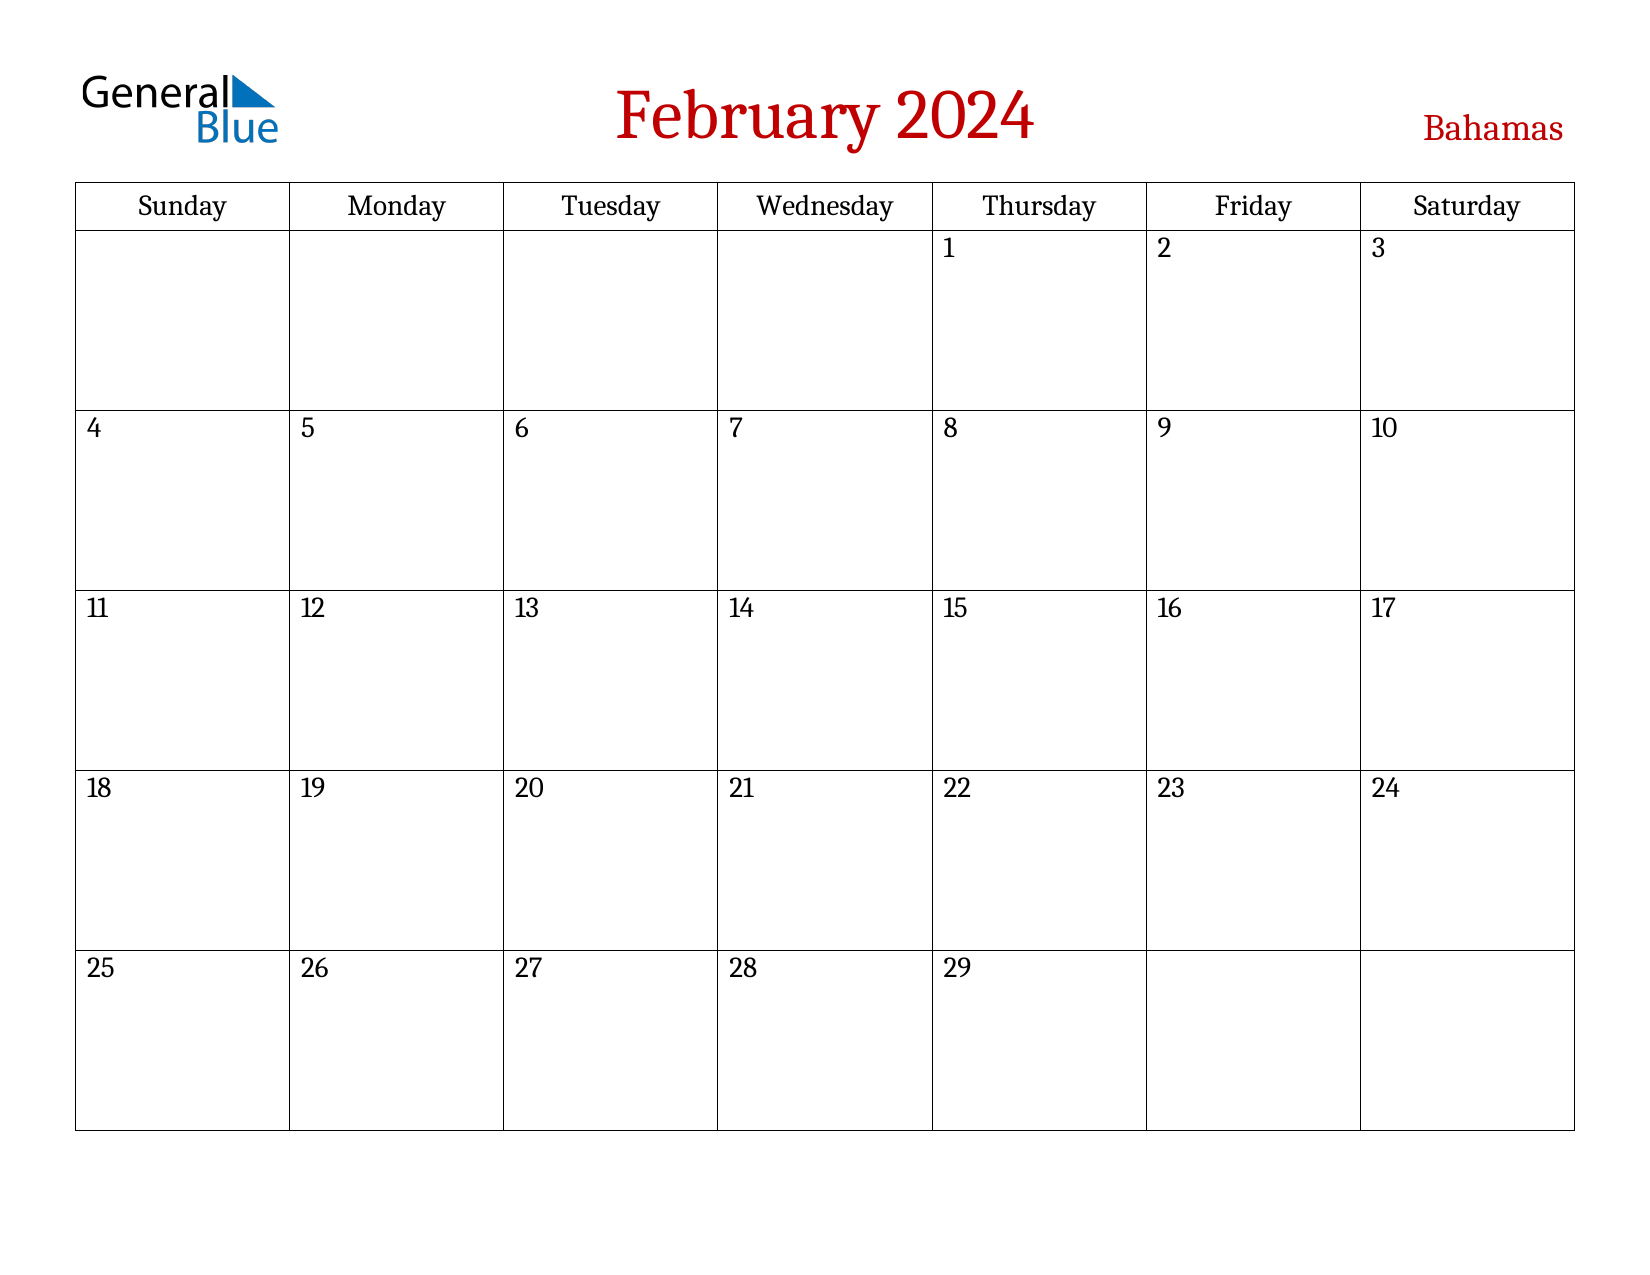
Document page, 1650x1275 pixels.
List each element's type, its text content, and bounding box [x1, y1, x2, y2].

table_cell [504, 985, 717, 1130]
table_cell 5 [290, 411, 503, 444]
table_cell 18 [76, 771, 289, 805]
table_cell 15 [933, 591, 1146, 625]
table_cell [76, 985, 289, 1130]
table_cell 22 [933, 771, 1146, 805]
table_cell 9 [1147, 411, 1360, 444]
table_cell 27 [504, 951, 717, 985]
table_cell 29 [933, 951, 1146, 985]
table_cell 16 [1147, 591, 1360, 625]
table_cell 17 [1361, 591, 1574, 625]
table_cell Tuesday [504, 183, 717, 230]
table_cell 25 [76, 951, 289, 985]
table_cell [1147, 985, 1360, 1130]
table_cell 21 [718, 771, 932, 805]
table_cell 7 [718, 411, 932, 444]
table_cell 4 [76, 411, 289, 444]
table_cell 3 [1361, 231, 1574, 264]
table_cell [933, 265, 1146, 410]
table_cell [1147, 265, 1360, 410]
table_cell 19 [290, 771, 503, 805]
table_cell 13 [504, 591, 717, 625]
table_cell [290, 445, 503, 590]
table_cell [718, 265, 932, 410]
table_cell [76, 231, 289, 264]
table_cell [1361, 265, 1574, 410]
table_cell [504, 805, 717, 950]
table_cell [1361, 445, 1574, 590]
picture [82, 75, 278, 143]
table_cell Sunday [76, 183, 289, 230]
table_cell 8 [933, 411, 1146, 444]
table_cell [1147, 805, 1360, 950]
table_cell [718, 445, 932, 590]
table_cell [76, 265, 289, 410]
table_cell 24 [1361, 771, 1574, 805]
table_cell 26 [290, 951, 503, 985]
table_cell Wednesday [718, 183, 932, 230]
table_cell [718, 625, 932, 770]
table_cell Friday [1147, 183, 1360, 230]
table_cell [504, 625, 717, 770]
table_cell [290, 805, 503, 950]
table_cell 14 [718, 591, 932, 625]
table_cell [290, 231, 503, 264]
table_cell Saturday [1361, 183, 1574, 230]
table_cell [933, 985, 1146, 1130]
table_cell [504, 265, 717, 410]
table_cell Monday [290, 183, 503, 230]
table_cell [1361, 951, 1574, 985]
table_cell [933, 445, 1146, 590]
table_cell [76, 805, 289, 950]
table_cell [1147, 445, 1360, 590]
table_cell [1361, 985, 1574, 1130]
table_header [76, 75, 503, 182]
table_cell [76, 445, 289, 590]
table_cell [1147, 625, 1360, 770]
table_cell [290, 985, 503, 1130]
table_cell [933, 625, 1146, 770]
table_cell [504, 445, 717, 590]
table_cell 20 [504, 771, 717, 805]
table_cell [76, 625, 289, 770]
table_cell [290, 625, 503, 770]
table_cell [504, 231, 717, 264]
table_cell 1 [933, 231, 1146, 264]
table_cell 12 [290, 591, 503, 625]
table_cell [290, 265, 503, 410]
table_header Bahamas [1146, 75, 1574, 182]
table_cell 10 [1361, 411, 1574, 444]
table_cell [1147, 951, 1360, 985]
table_cell [1361, 805, 1574, 950]
table_cell [933, 805, 1146, 950]
table_cell 11 [76, 591, 289, 625]
table_cell 23 [1147, 771, 1360, 805]
table_cell [718, 805, 932, 950]
table_cell 6 [504, 411, 717, 444]
table_cell [718, 985, 932, 1130]
table_cell [718, 231, 932, 264]
table_cell 2 [1147, 231, 1360, 264]
table_cell Thursday [933, 183, 1146, 230]
table_cell [1361, 625, 1574, 770]
table_cell 28 [718, 951, 932, 985]
table_header February 2024 [504, 75, 1146, 182]
